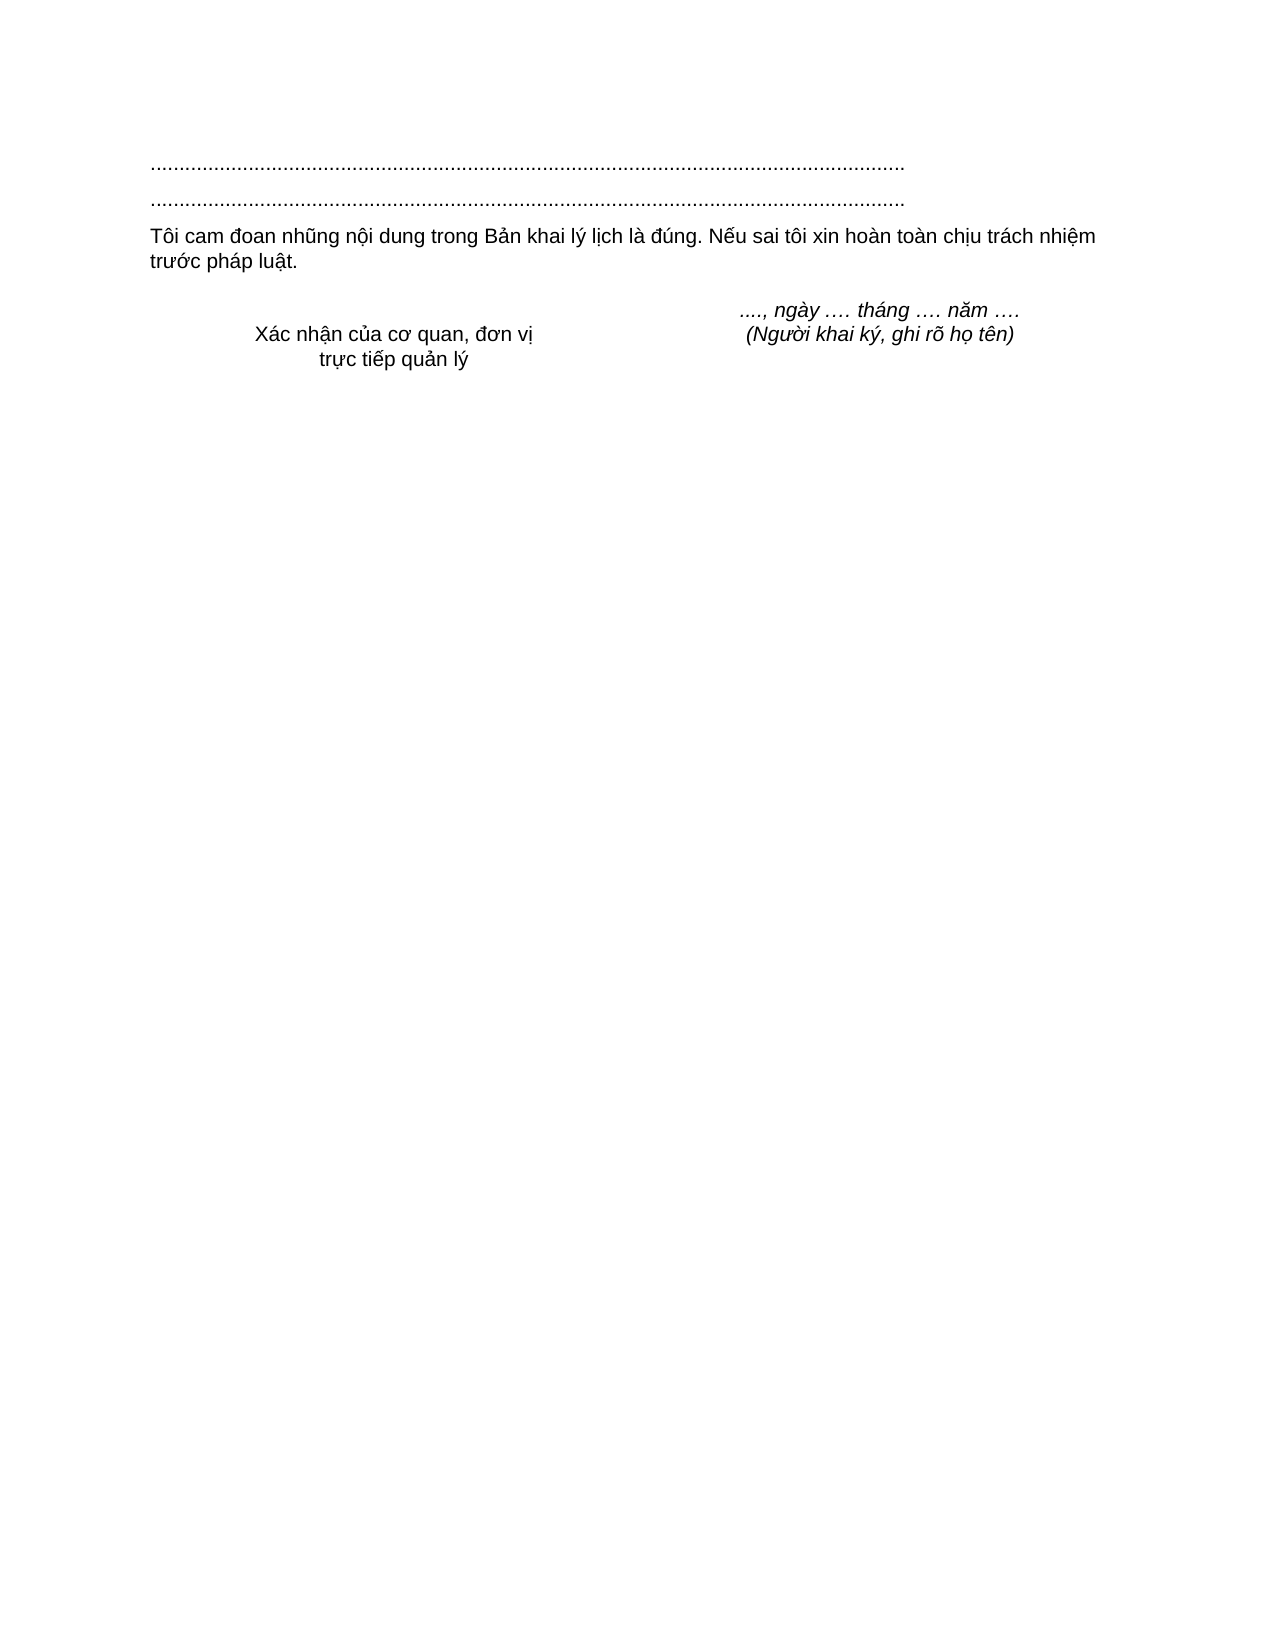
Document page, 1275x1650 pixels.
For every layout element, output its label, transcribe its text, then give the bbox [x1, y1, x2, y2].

table_header ...., ngày .… tháng …. năm …. (Người khai ký, ghi rõ họ tên) [638, 285, 1125, 383]
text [150, 150, 1125, 174]
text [150, 187, 1125, 211]
text Tôi cam đoan nhũng nội dung trong Bản khai lý lịch là đúng. Nếu sai tôi xin hoàn toàn chịu trách nhiệm trước pháp luật. [150, 224, 1125, 272]
table_header Xác nhận của cơ quan, đơn vị trực tiếp quản lý [150, 285, 637, 383]
